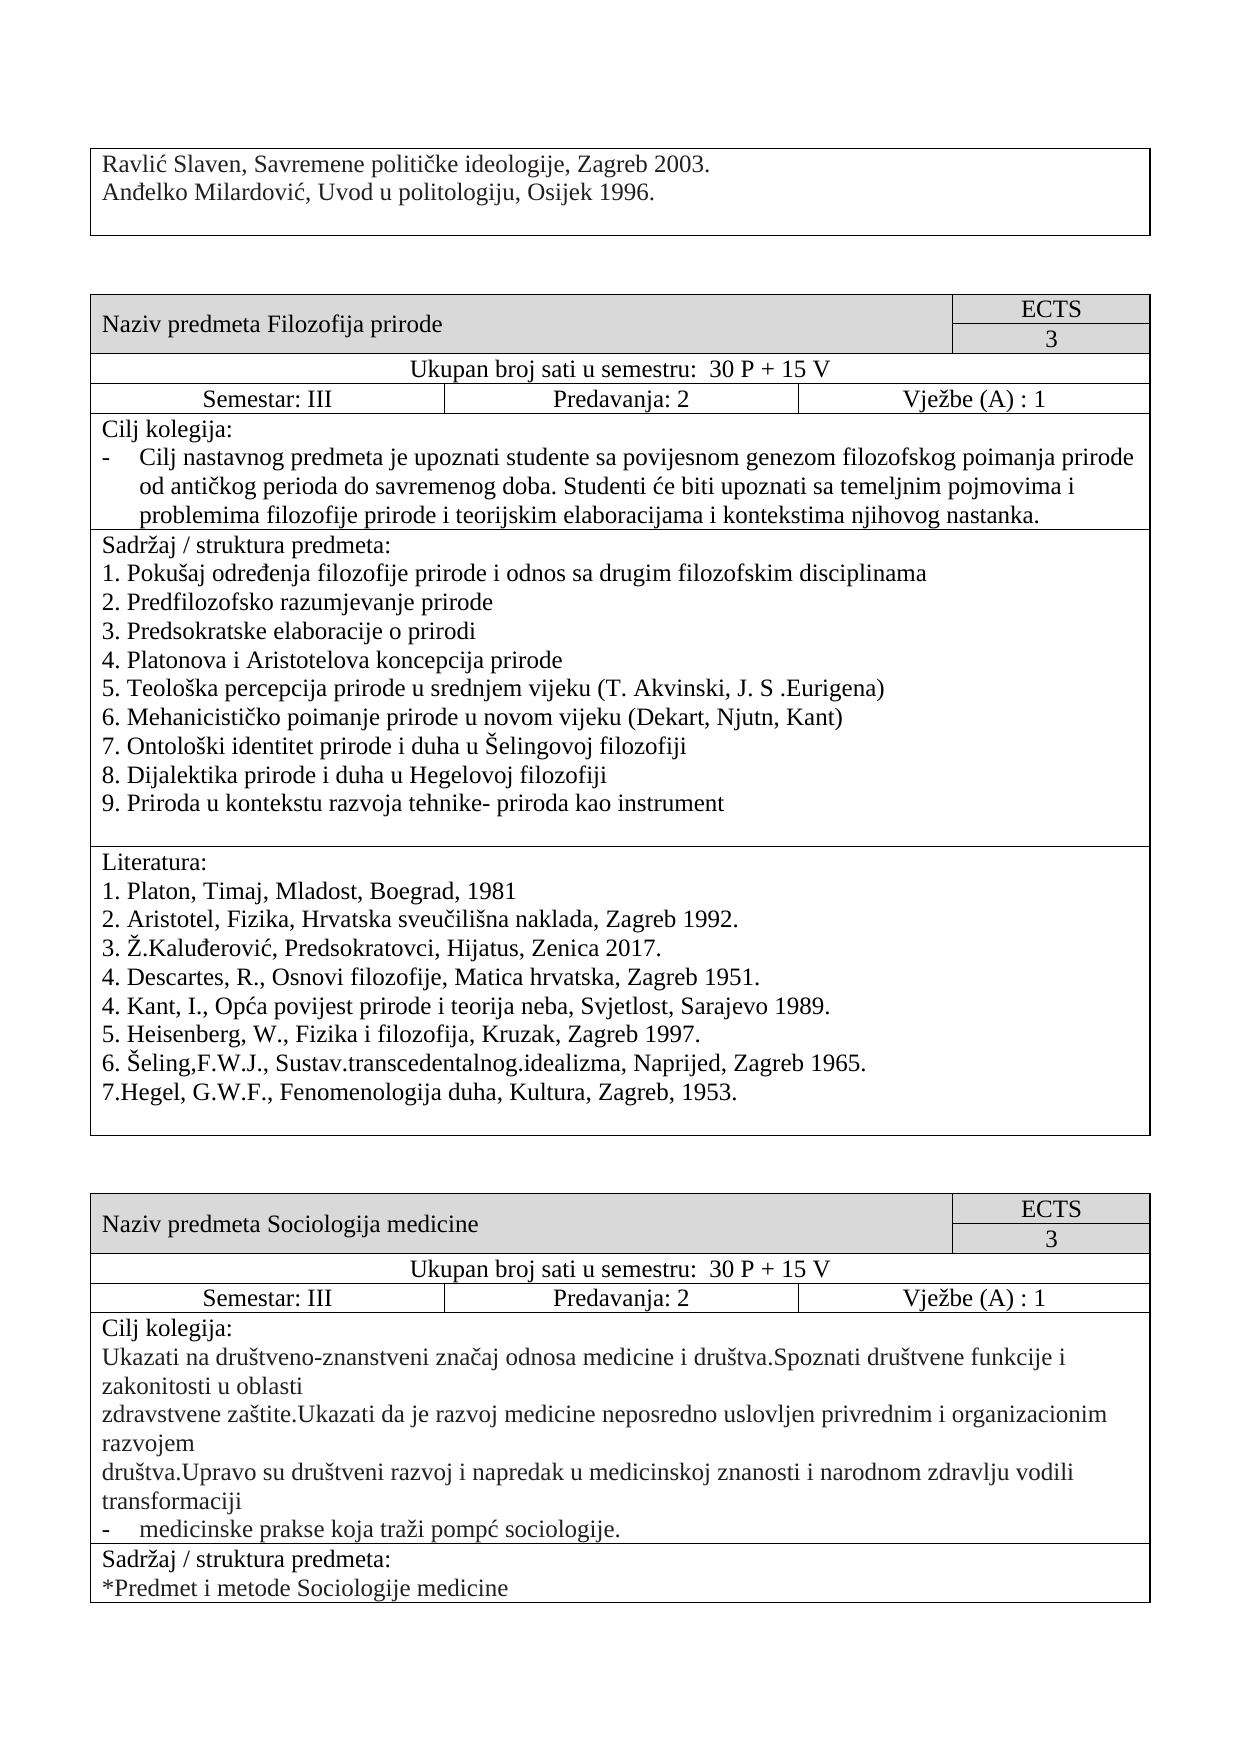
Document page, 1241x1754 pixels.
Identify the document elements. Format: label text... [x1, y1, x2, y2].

table_cell Vježbe (A) : 1 [799, 1284, 1149, 1312]
table_cell Ukupan broj sati u semestru: 30 P + 15 V [91, 354, 1149, 383]
table_cell Predavanja: 2 [445, 1284, 798, 1312]
table_cell Ukupan broj sati u semestru: 30 P + 15 V [91, 1254, 1149, 1282]
table_cell Vježbe (A) : 1 [799, 384, 1149, 413]
table_cell Sadržaj / struktura predmeta: 1. Pokušaj određenja filozofije prirode i odnos sa drugim filozofskim disciplinama 2. Predfilozofsko razumjevanje prirode 3. Predsokratske elaboracije o prirodi 4. Platonova i Aristotelova koncepcija prirode 5. Teološka percepcija prirode u srednjem vijeku (T. Akvinski, J. S .Eurigena) 6. Mehanicističko poimanje prirode u novom vijeku (Dekart, Njutn, Kant) 7. Ontološki identitet prirode i duha u Šelingovoj filozofiji 8. Dijalektika prirode i duha u Hegelovoj filozofiji 9. Priroda u kontekstu razvoja tehnike- priroda kao instrument [91, 530, 1149, 846]
table_header Naziv predmeta Filozofija prirode [91, 295, 952, 353]
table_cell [91, 149, 1149, 235]
table_header ECTS [953, 1194, 1149, 1223]
table_cell Cilj kolegija: Cilj nastavnog predmeta je upoznati studente sa povijesnom genezom filozofskog poimanja prirode od antičkog perioda do savremenog doba. Studenti će biti upoznati sa temeljnim pojmovima i problemima filozofije prirode i teorijskim elaboracijama i kontekstima njihovog nastanka. [91, 414, 1149, 529]
table_cell 3 [953, 324, 1149, 353]
table_cell Predavanja: 2 [445, 384, 798, 413]
table_cell 3 [953, 1224, 1149, 1253]
table_header ECTS [953, 295, 1149, 323]
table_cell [91, 1544, 1149, 1602]
table_header Naziv predmeta Sociologija medicine [91, 1194, 952, 1253]
table_cell Cilj kolegija: Ukazati na društveno-znanstveni značaj odnosa medicine i društva.Spoznati društvene funkcije i zakonitosti u oblasti zdravstvene zaštite.Ukazati da je razvoj medicine neposredno uslovljen privrednim i organizacionim razvojem društva.Upravo su društveni razvoj i napredak u medicinskoj znanosti i narodnom zdravlju vodili transformaciji medicinske prakse koja traži pompć sociologije. [91, 1313, 1149, 1543]
table_cell Semestar: III [91, 384, 444, 413]
table_cell Literatura: 1. Platon, Timaj, Mladost, Boegrad, 1981 2. Aristotel, Fizika, Hrvatska sveučilišna naklada, Zagreb 1992. 3. Ž.Kaluđerović, Predsokratovci, Hijatus, Zenica 2017. 4. Descartes, R., Osnovi filozofije, Matica hrvatska, Zagreb 1951. 4. Kant, I., Opća povijest prirode i teorija neba, Svjetlost, Sarajevo 1989. 5. Heisenberg, W., Fizika i filozofija, Kruzak, Zagreb 1997. 6. Šeling,F.W.J., Sustav.transcedentalnog.idealizma, Naprijed, Zagreb 1965. 7.Hegel, G.W.F., Fenomenologija duha, Kultura, Zagreb, 1953. [91, 847, 1149, 1134]
table_cell Semestar: III [91, 1284, 444, 1312]
